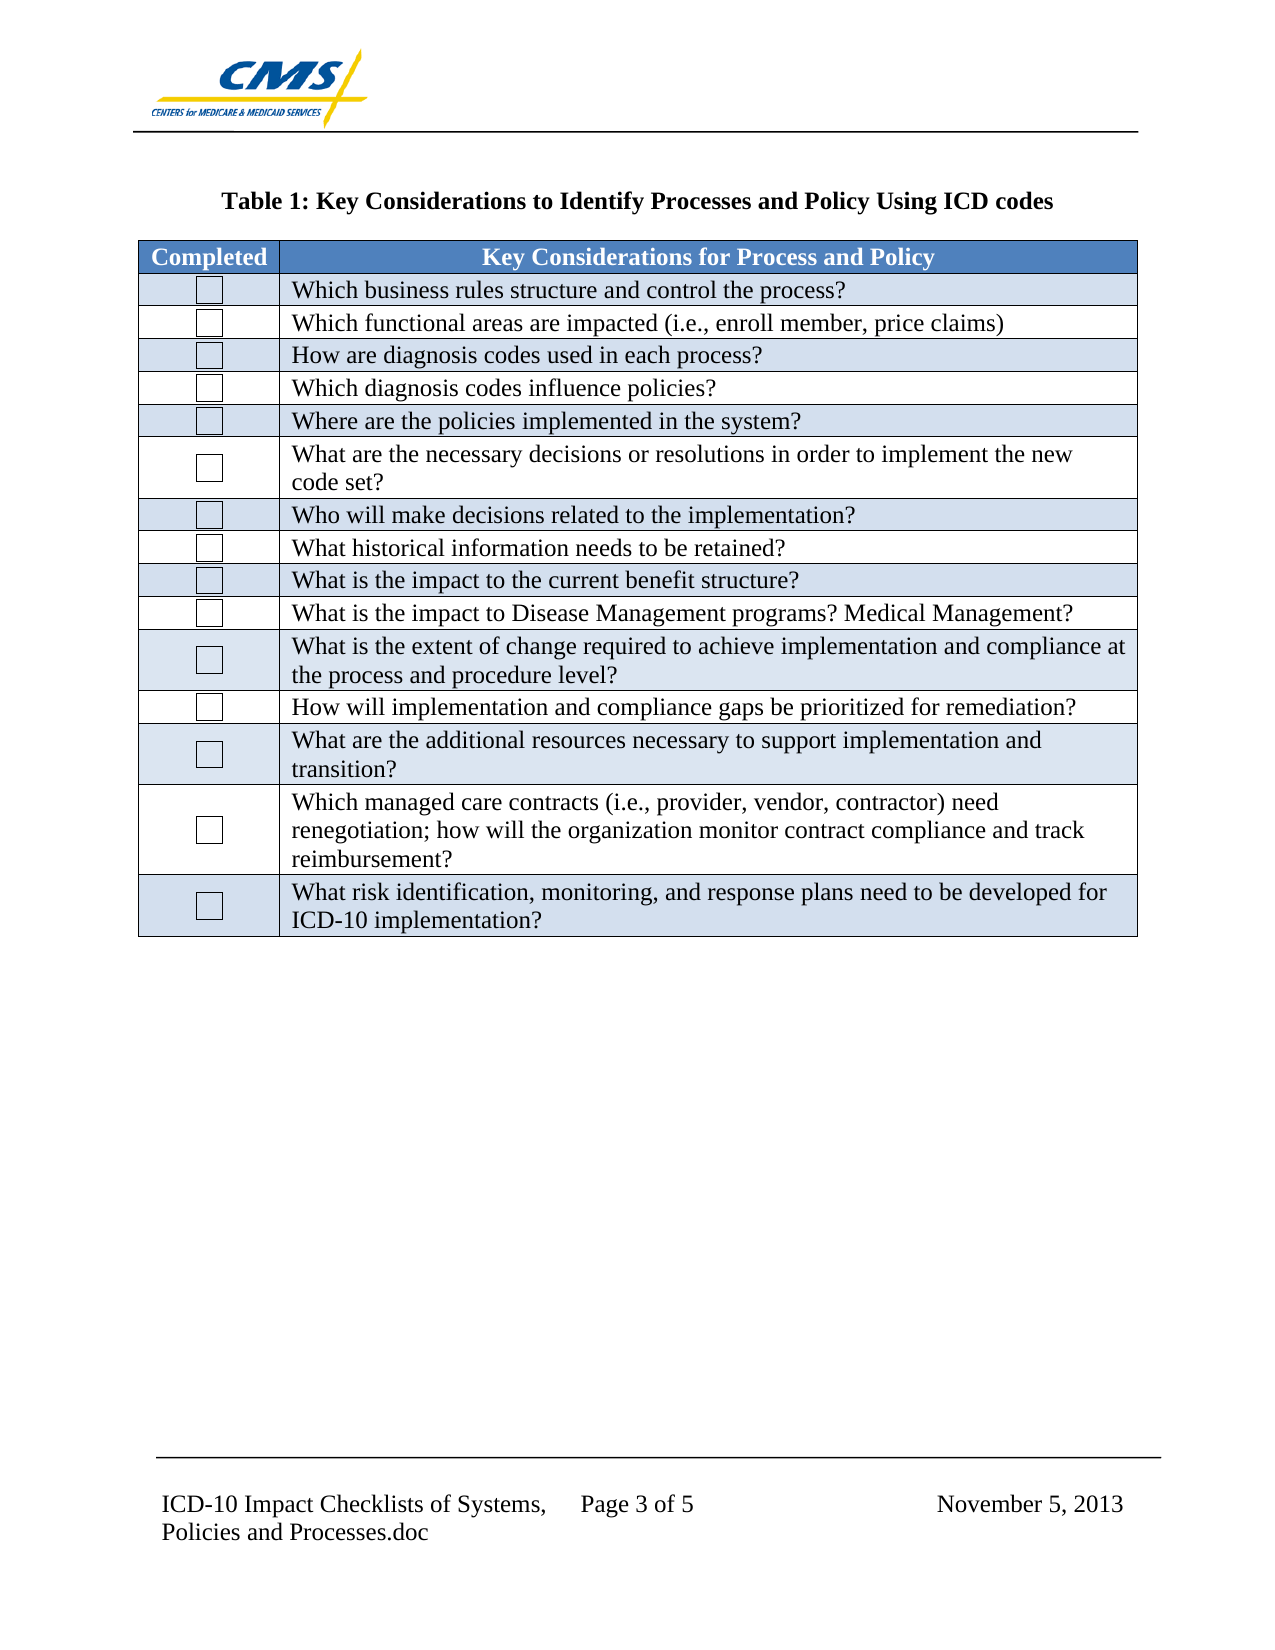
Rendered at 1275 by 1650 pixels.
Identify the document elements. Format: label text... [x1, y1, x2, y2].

table_cell [139, 372, 279, 403]
table_cell What is the extent of change required to achieve implementation and compliance at the process and procedure level? [280, 630, 1137, 690]
table_cell Which managed care contracts (i.e., provider, vendor, contractor) need renegotiation; how will the organization monitor contract compliance and track reimbursement? [280, 785, 1137, 874]
table_cell [139, 339, 279, 371]
table_cell [139, 630, 279, 690]
table_header Completed [139, 241, 279, 273]
table_cell Who will make decisions related to the implementation? [280, 499, 1137, 530]
table_cell [139, 875, 279, 936]
table_cell What is the impact to Disease Management programs? Medical Management? [280, 597, 1137, 628]
table_cell [139, 405, 279, 436]
table_cell [139, 274, 279, 305]
table_cell [139, 531, 279, 563]
table_cell [139, 437, 279, 498]
table_cell [139, 724, 279, 784]
table_cell Which functional areas are impacted (i.e., enroll member, price claims) [280, 306, 1137, 338]
table_cell What are the necessary decisions or resolutions in order to implement the new code set? [280, 437, 1137, 498]
table_cell Which diagnosis codes influence policies? [280, 372, 1137, 403]
table_cell [139, 691, 279, 723]
table_cell [139, 785, 279, 874]
table_cell What risk identification, monitoring, and response plans need to be developed for ICD-10 implementation? [280, 875, 1137, 936]
table_cell Which business rules structure and control the process? [280, 274, 1137, 305]
table_cell What are the additional resources necessary to support implementation and transition? [280, 724, 1137, 784]
table_cell What is the impact to the current benefit structure? [280, 564, 1137, 596]
table_cell What historical information needs to be retained? [280, 531, 1137, 563]
table_header Key Considerations for Process and Policy [280, 241, 1137, 273]
table_cell How are diagnosis codes used in each process? [280, 339, 1137, 371]
table_cell Where are the policies implemented in the system? [280, 405, 1137, 436]
table_cell [139, 306, 279, 338]
table_cell [139, 564, 279, 596]
table_cell [139, 499, 279, 530]
table_cell How will implementation and compliance gaps be prioritized for remediation? [280, 691, 1137, 723]
picture [152, 48, 368, 129]
table_cell [139, 597, 279, 628]
